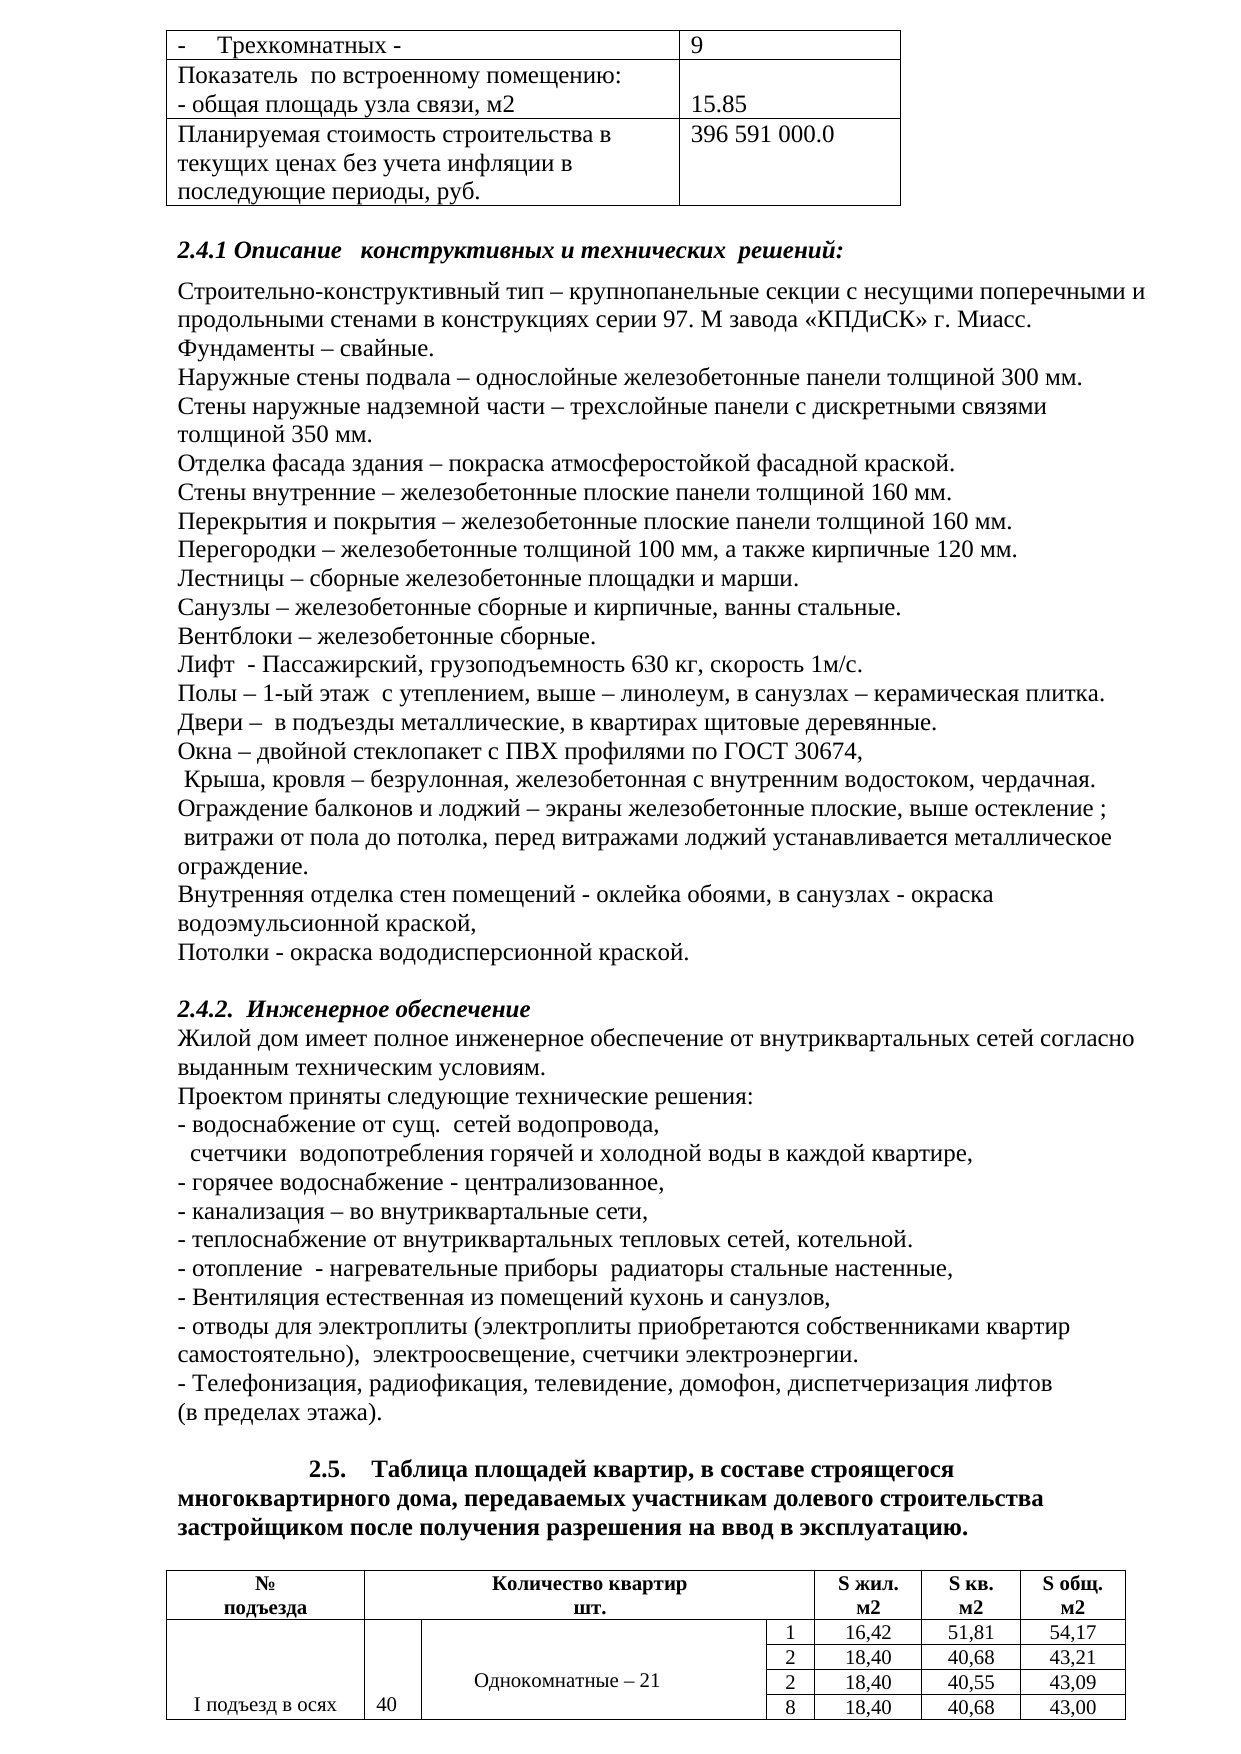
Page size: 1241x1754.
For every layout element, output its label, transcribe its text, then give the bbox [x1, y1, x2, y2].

text - теплоснабжение от внутриквартальных тепловых сетей, котельной. [177, 1241, 1152, 1270]
table_cell 51,81 [922, 1636, 1020, 1661]
table_cell 18,40 [815, 1687, 921, 1711]
table_cell 189 81 99 9 [680, 31, 900, 59]
text витражи от пола до потолка, перед витражами лоджий устанавливается металлическое ограждение. [177, 839, 1152, 896]
text Отделка фасада здания – покраска атмосферостойкой фасадной краской. Стены внутренние – железобетонные плоские панели толщиной 160 мм. [177, 465, 1152, 522]
text Жилой дом имеет полное инженерное обеспечение от внутриквартальных сетей согласно выданным техническим условиям. [177, 1040, 1152, 1097]
table_cell 15.85 [680, 60, 900, 118]
table_cell 18,40 [815, 1662, 921, 1686]
text Полы – 1-ый этаж с утеплением, выше – линолеум, в санузлах – керамическая плитка. [177, 695, 1152, 724]
text Крыша, кровля – безрулонная, железобетонная с внутренним водостоком, чердачная. [177, 781, 1152, 810]
text Вентблоки – железобетонные сборные. [177, 637, 1152, 666]
text Санузлы – железобетонные сборные и кирпичные, ванны стальные. [177, 609, 1152, 637]
text Ограждение балконов и лоджий – экраны железобетонные плоские, выше остекление ; [177, 810, 1152, 839]
table_header № подъезда [167, 1587, 364, 1635]
text - водоснабжение от сущ. сетей водопровода, [177, 1126, 1152, 1155]
table_cell 54,17 [1021, 1636, 1125, 1661]
text - горячее водоснабжение - централизованное, [177, 1184, 1152, 1212]
text Строительно-конструктивный тип – крупнопанельные секции с несущими поперечными и продольными стенами в конструкциях серии 97. М завода «КПДиСК» г. Миасс. [177, 292, 1152, 350]
text Двери – в подъезды металлические, в квартирах щитовые деревянные. [177, 724, 1152, 752]
text 2.4.2. Инженерное обеспечение [177, 1011, 1152, 1040]
text Лестницы – сборные железобетонные площадки и марши. [177, 580, 1152, 609]
table_cell Показатель по встроенному помещению: - общая площадь узла связи, м2 [167, 60, 679, 118]
table_cell 43,21 [1021, 1662, 1125, 1686]
text Лифт - Пассажирский, грузоподъемность 630 кг, скорость 1м/с. [177, 666, 1152, 695]
table_header S кв. м2 [922, 1587, 1020, 1635]
text - Телефонизация, радиофикация, телевидение, домофон, диспетчеризация лифтов [177, 1385, 1152, 1414]
text Перегородки – железобетонные толщиной 100 мм, а также кирпичные 120 мм. [177, 551, 1152, 580]
text Фундаменты – свайные. [177, 350, 1152, 379]
text Окна – двойной стеклопакет с ПВХ профилями по ГОСТ 30674, [177, 752, 1152, 781]
table_header S жил. м2 [815, 1587, 921, 1635]
table_cell 40 [365, 1636, 421, 1711]
table_cell 16,42 [815, 1636, 921, 1661]
table_cell 2 [766, 1687, 814, 1711]
text - отопление - нагревательные приборы радиаторы стальные настенные, [177, 1270, 1152, 1299]
text Перекрытия и покрытия – железобетонные плоские панели толщиной 160 мм. [177, 522, 1152, 551]
text Потолки - окраска вододисперсионной краской. [177, 954, 1152, 982]
text - отводы для электроплиты (электроплиты приобретаются собственниками квартир самостоятельно), электроосвещение, счетчики электроэнергии. [177, 1327, 1152, 1385]
table_cell 1 [766, 1636, 814, 1661]
table_cell 43,09 [1021, 1687, 1125, 1711]
text - Вентиляция естественная из помещений кухонь и санузлов, [177, 1299, 1152, 1327]
table_cell 40,55 [922, 1687, 1020, 1711]
text Наружные стены подвала – однослойные железобетонные панели толщиной 300 мм. Стены наружные надземной части – трехслойные панели с дискретными связями толщиной 350 мм. [177, 379, 1152, 465]
text (в пределах этажа). [177, 1414, 1152, 1442]
table_header Количество квартир шт. [365, 1587, 814, 1635]
text 2.4.1 Описание конструктивных и технических решений: [177, 235, 1152, 264]
table_cell Планируемая стоимость строительства в текущих ценах без учета инфляции в последующие периоды, руб. [167, 119, 679, 205]
table_cell Однокомнатные – 21 [422, 1636, 765, 1711]
text 2.5. Таблица площадей квартир, в составе строящегося многоквартирного дома, передаваемых участникам долевого строительства застройщиком после получения разрешения на ввод в эксплуатацию. [177, 1471, 1152, 1557]
text Внутренняя отделка стен помещений - оклейка обоями, в санузлах - окраска водоэмульсионной краской, [177, 896, 1152, 954]
table_header S общ. м2 [1021, 1587, 1125, 1635]
text - канализация – во внутриквартальные сети, [177, 1212, 1152, 1241]
table_cell I подъезд в осях «7-8» [167, 1636, 364, 1711]
table_cell 40,68 [922, 1662, 1020, 1686]
table_cell 2 [766, 1662, 814, 1686]
text Проектом приняты следующие технические решения: [177, 1097, 1152, 1126]
table_cell 396 591 000.0 [680, 119, 900, 205]
text счетчики водопотребления горячей и холодной воды в каждой квартире, [177, 1155, 1152, 1184]
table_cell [167, 31, 679, 59]
